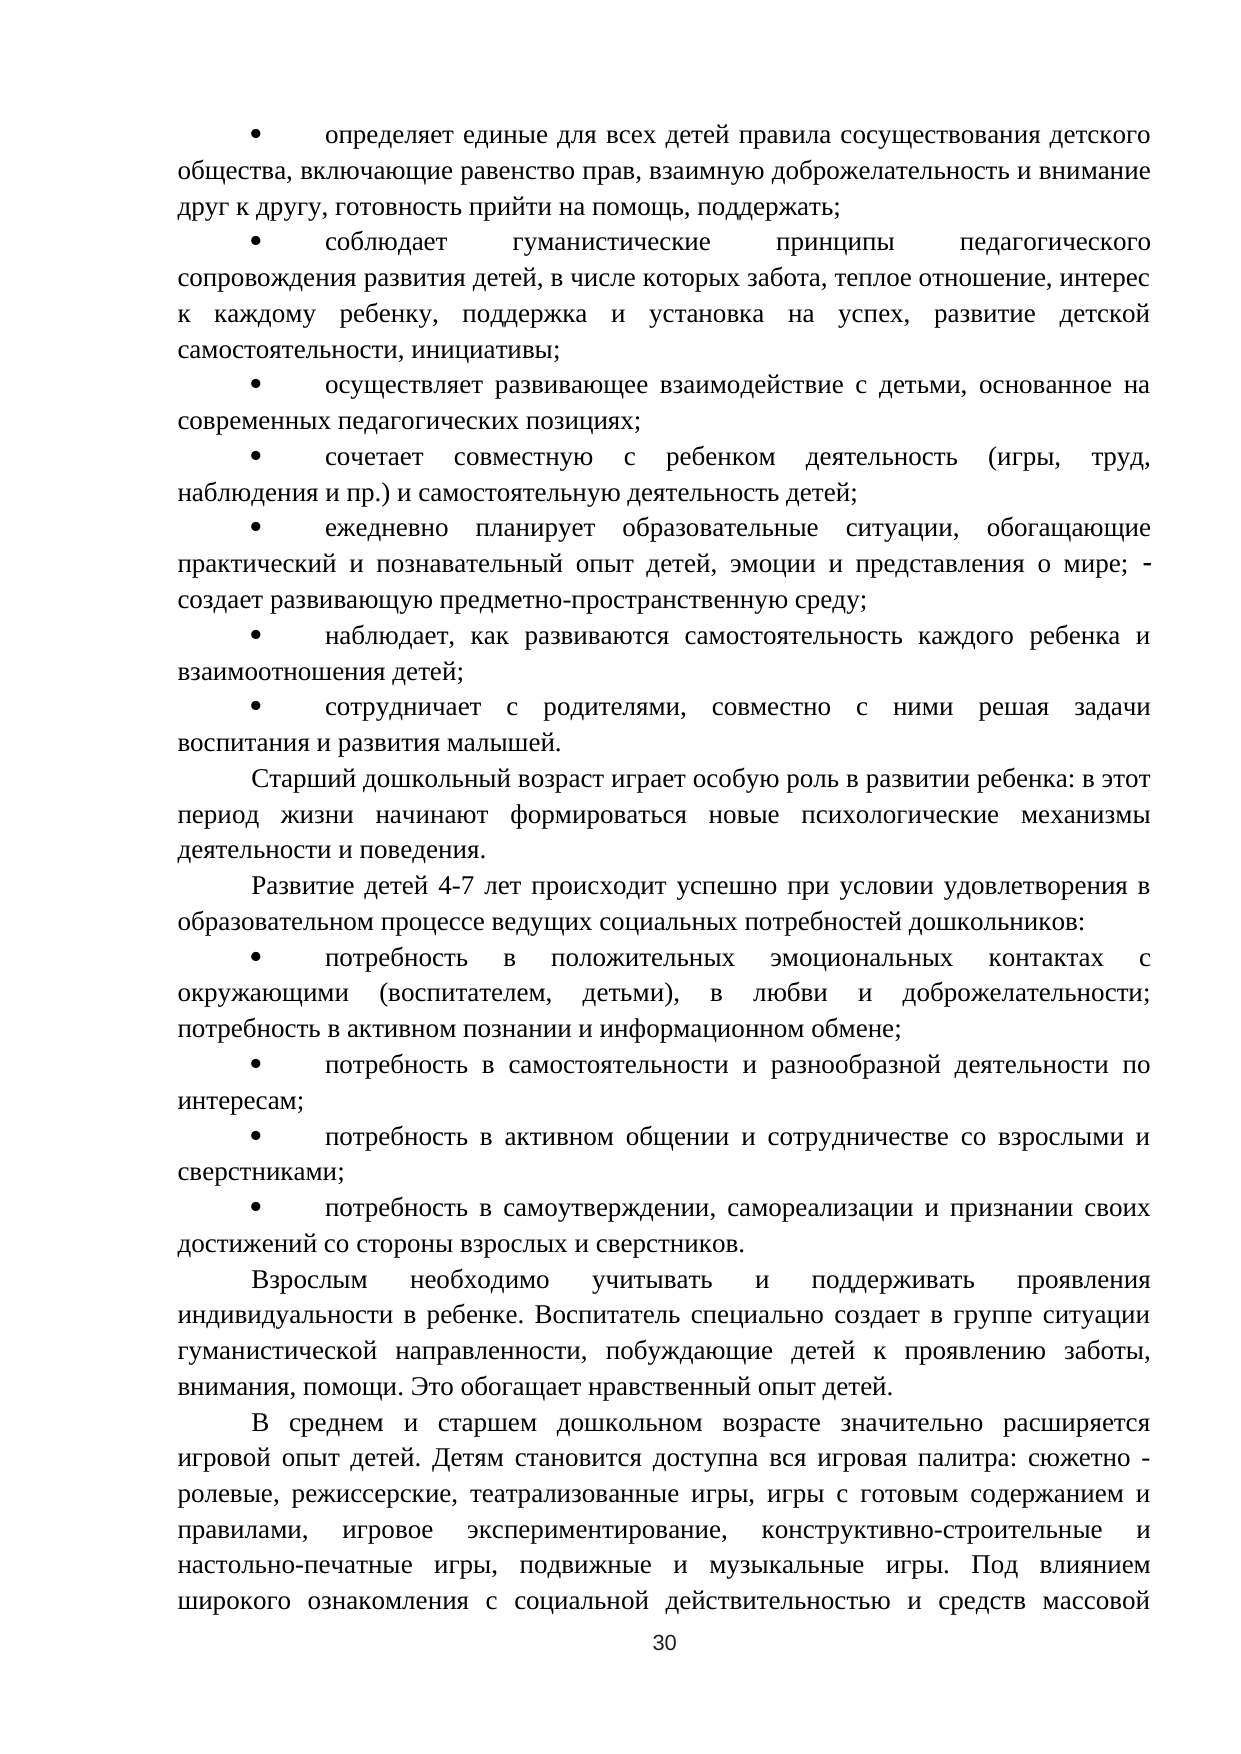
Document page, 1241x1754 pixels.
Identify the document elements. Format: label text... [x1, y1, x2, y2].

list потребность в активном общении и сотрудничестве со взрослыми и сверстниками; [177, 1119, 1152, 1187]
list ежедневно планирует образовательные ситуации, обогащающие практический и познавательный опыт детей, эмоции и представления о мире; создает развивающую предметно-пространственную среду; [177, 512, 1152, 614]
list определяет единые для всех детей правила сосуществования детского общества, включающие равенство прав, взаимную доброжелательность и внимание друг к другу, готовность прийти на помощь, поддержать; [177, 118, 1152, 221]
list потребность в самостоятельности и разнообразной деятельности по интересам; [177, 1048, 1152, 1115]
list потребность в положительных эмоциональных контактах с окружающими (воспитателем, детьми), в любви и доброжелательности; потребность в активном познании и информационном обмене; [177, 941, 1152, 1043]
list потребность в самоутверждении, самореализации и признании своих достижений со стороны взрослых и сверстников. [177, 1191, 1152, 1258]
list осуществляет развивающее взаимодействие с детьми, основанное на современных педагогических позициях; [177, 368, 1152, 435]
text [177, 1406, 1152, 1615]
list сочетает совместную с ребенком деятельность (игры, труд, наблюдения и пр.) и самостоятельную деятельность детей; [177, 440, 1152, 507]
text Развитие детей 4-7 лет происходит успешно при условии удовлетворения в образовательном процессе ведущих социальных потребностей дошкольников: [177, 869, 1152, 936]
list наблюдает, как развиваются самостоятельность каждого ребенка и взаимоотношения детей; [177, 619, 1152, 686]
text Старший дошкольный возраст играет особую роль в развитии ребенка: в этот период жизни начинают формироваться новые психологические механизмы деятельности и поведения. [177, 762, 1152, 865]
list сотрудничает с родителями, совместно с ними решая задачи воспитания и развития малышей. [177, 691, 1152, 757]
text Взрослым необходимо учитывать и поддерживать проявления индивидуальности в ребенке. Воспитатель специально создает в группе ситуации гуманистической направленности, побуждающие детей к проявлению заботы, внимания, помощи. Это обогащает нравственный опыт детей. [177, 1263, 1152, 1401]
list соблюдает гуманистические принципы педагогического сопровождения развития детей, в числе которых забота, теплое отношение, интерес к каждому ребенку, поддержка и установка на успех, развитие детской самостоятельности, инициативы; [177, 225, 1152, 364]
